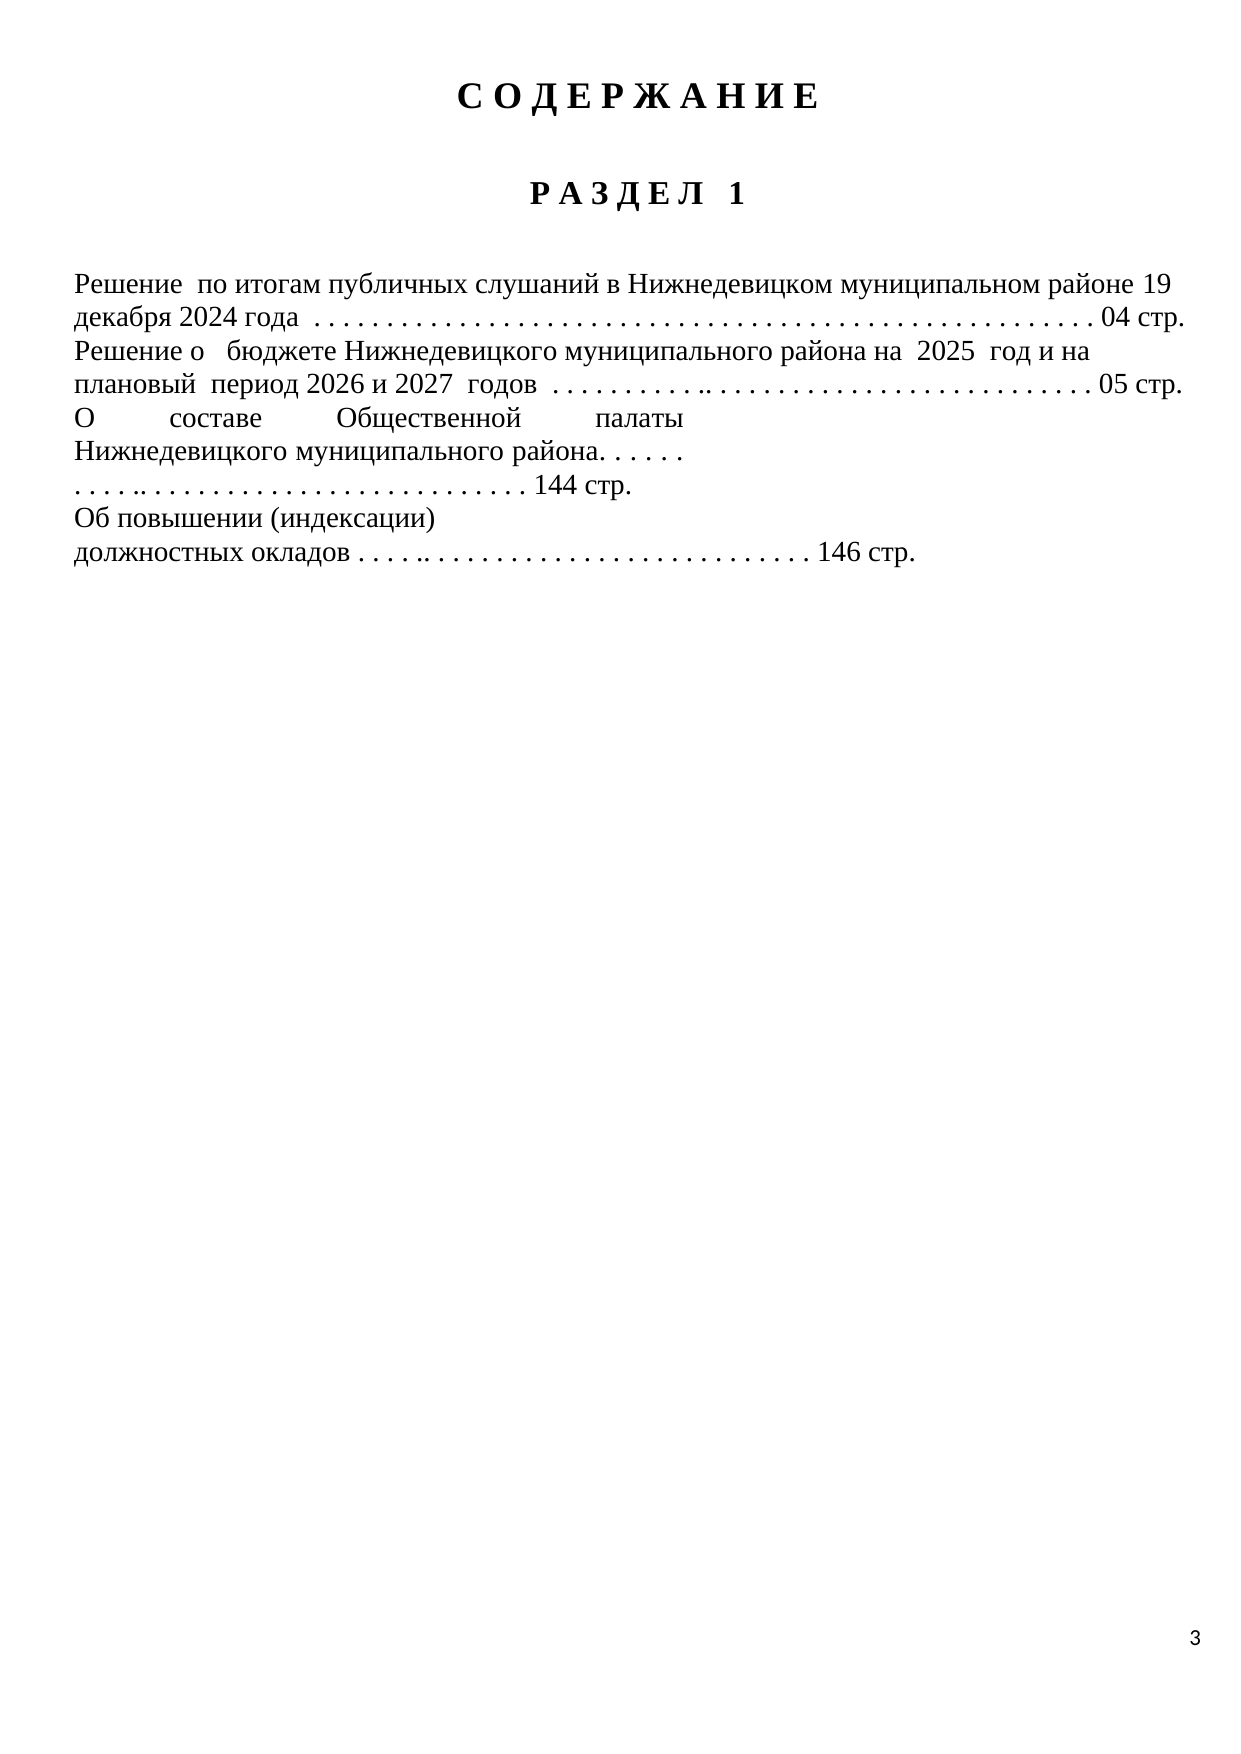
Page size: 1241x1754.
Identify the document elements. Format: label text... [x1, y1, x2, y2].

text Об повышении (индексации) [74, 501, 1201, 534]
text должностных окладов . . . . .. . . . . . . . . . . . . . . . . . . . . . . . . . . 146 стр. [74, 534, 1201, 568]
text С О Д Е Р Ж А Н И Е [74, 74, 1201, 117]
text Р А З Д Е Л 1 [74, 173, 1201, 211]
text О составе Общественной палаты Нижнедевицкого муниципального района. . . . . . . . . . .. . . . . . . . . . . . . . . . . . . . . . . . . . . 144 стр. [74, 400, 684, 501]
text Решение по итогам публичных слушаний в Нижнедевицком муниципальном районе 19 декабря 2024 года . . . . . . . . . . . . . . . . . . . . . . . . . . . . . . . . . . . . . . . . . . . . . . . . . . . . . . 04 стр. [74, 266, 1201, 333]
text Решение о бюджете Нижнедевицкого муниципального района на 2025 год и на плановый период 2026 и 2027 годов . . . . . . . . . . .. . . . . . . . . . . . . . . . . . . . . . . . . . . 05 стр. [74, 333, 1201, 400]
